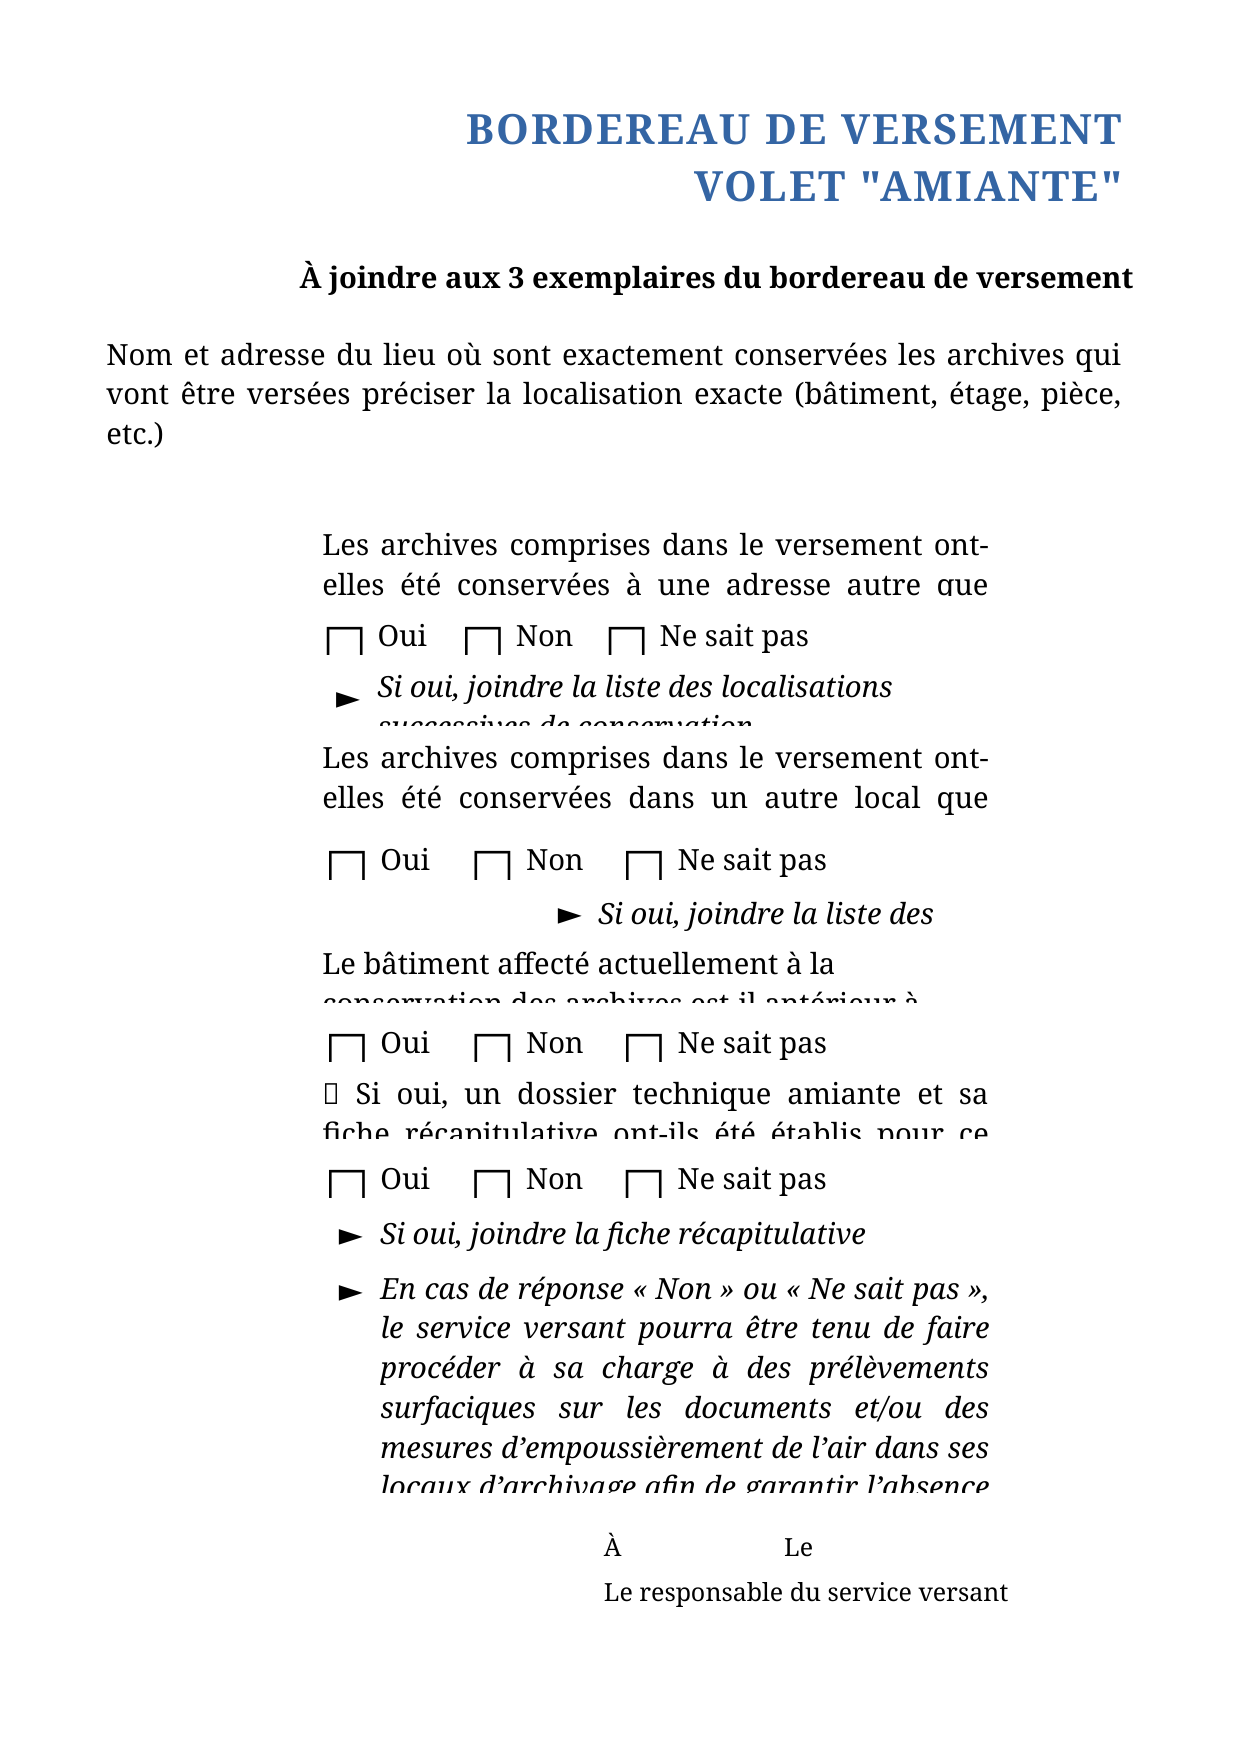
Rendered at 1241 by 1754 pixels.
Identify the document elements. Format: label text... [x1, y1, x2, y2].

table_cell Le bâtiment affecté actuellement à la conservation des archives est-il antérieur à 1997 ? [316, 938, 995, 1008]
table_header ► [316, 1263, 374, 1498]
table_header Non [510, 602, 598, 661]
table_header BORDEREAU DE VERSEMENT VOLET "AMIANTE" [101, 95, 1128, 219]
table_header Ne sait pas [672, 1009, 995, 1068]
table_header Ne sait pas [671, 1144, 995, 1203]
table_header Non [520, 826, 613, 885]
table_header □ [316, 826, 374, 885]
text À joindre aux 3 exemplaires du bordereau de versement [106, 257, 1134, 297]
table_header Ne sait pas [654, 602, 995, 661]
table_header □ [462, 826, 520, 885]
table_header Oui [371, 602, 455, 661]
table_header □ [614, 1009, 672, 1068]
table_header Les archives comprises dans le versement ont-elles été conservées à une adresse autre que celle mentionnée ci-dessus ? [316, 519, 995, 602]
table_header Non [520, 1009, 613, 1068]
table_header Le [778, 1524, 1131, 1569]
table_header □ [455, 602, 510, 661]
table_cell Si oui, joindre la liste des localisations successives de conservation [371, 661, 995, 731]
table_header □ [599, 602, 654, 661]
table_header Oui [374, 1144, 462, 1203]
table_header □ [316, 1144, 374, 1203]
table_header Oui [374, 826, 462, 885]
table_cell ► [316, 661, 371, 731]
table_cell ► [316, 1203, 374, 1262]
table_header ► Si oui, joindre la liste des localisations successives de conservation [316, 885, 995, 938]
table_header □ [613, 1144, 671, 1203]
table_header □ [462, 1009, 520, 1068]
table_header Nom et adresse du lieu où sont exactement conservées les archives qui vont être versées préciser la localisation exacte (bâtiment, étage, pièce, etc.) [101, 328, 1128, 493]
table_header Ne sait pas [672, 826, 995, 885]
table_header □ [316, 1009, 374, 1068]
table_cell Si oui, joindre la fiche récapitulative [374, 1203, 995, 1262]
table_header Non [520, 1144, 613, 1203]
table_header À [598, 1524, 778, 1569]
table_header □ [614, 826, 672, 885]
table_header En cas de réponse « Non » ou « Ne sait pas », le service versant pourra être tenu de faire procéder à sa charge à des prélèvements surfaciques sur les documents et/ou des mesures d’empoussièrement de l’air dans ses locaux d’archivage afin de garantir l’absence de fibres d’amiante sur les archives versées (circulaire du ministère de la Culture et de la Communication du 5 août 2015 (NOR : MCCC1519022C)) [374, 1263, 995, 1498]
table_header □ [462, 1144, 520, 1203]
table_header Les archives comprises dans le versement ont-elles été conservées dans un autre local que celui de leur conservation actuelle ? [316, 731, 995, 826]
table_header □ [316, 602, 371, 661]
table_header  Si oui, un dossier technique amiante et sa fiche récapitulative ont-ils été établis pour ce bâtiment ? [316, 1068, 995, 1144]
table_cell Le responsable du service versant [598, 1569, 1131, 1615]
table_header Oui [374, 1009, 462, 1068]
